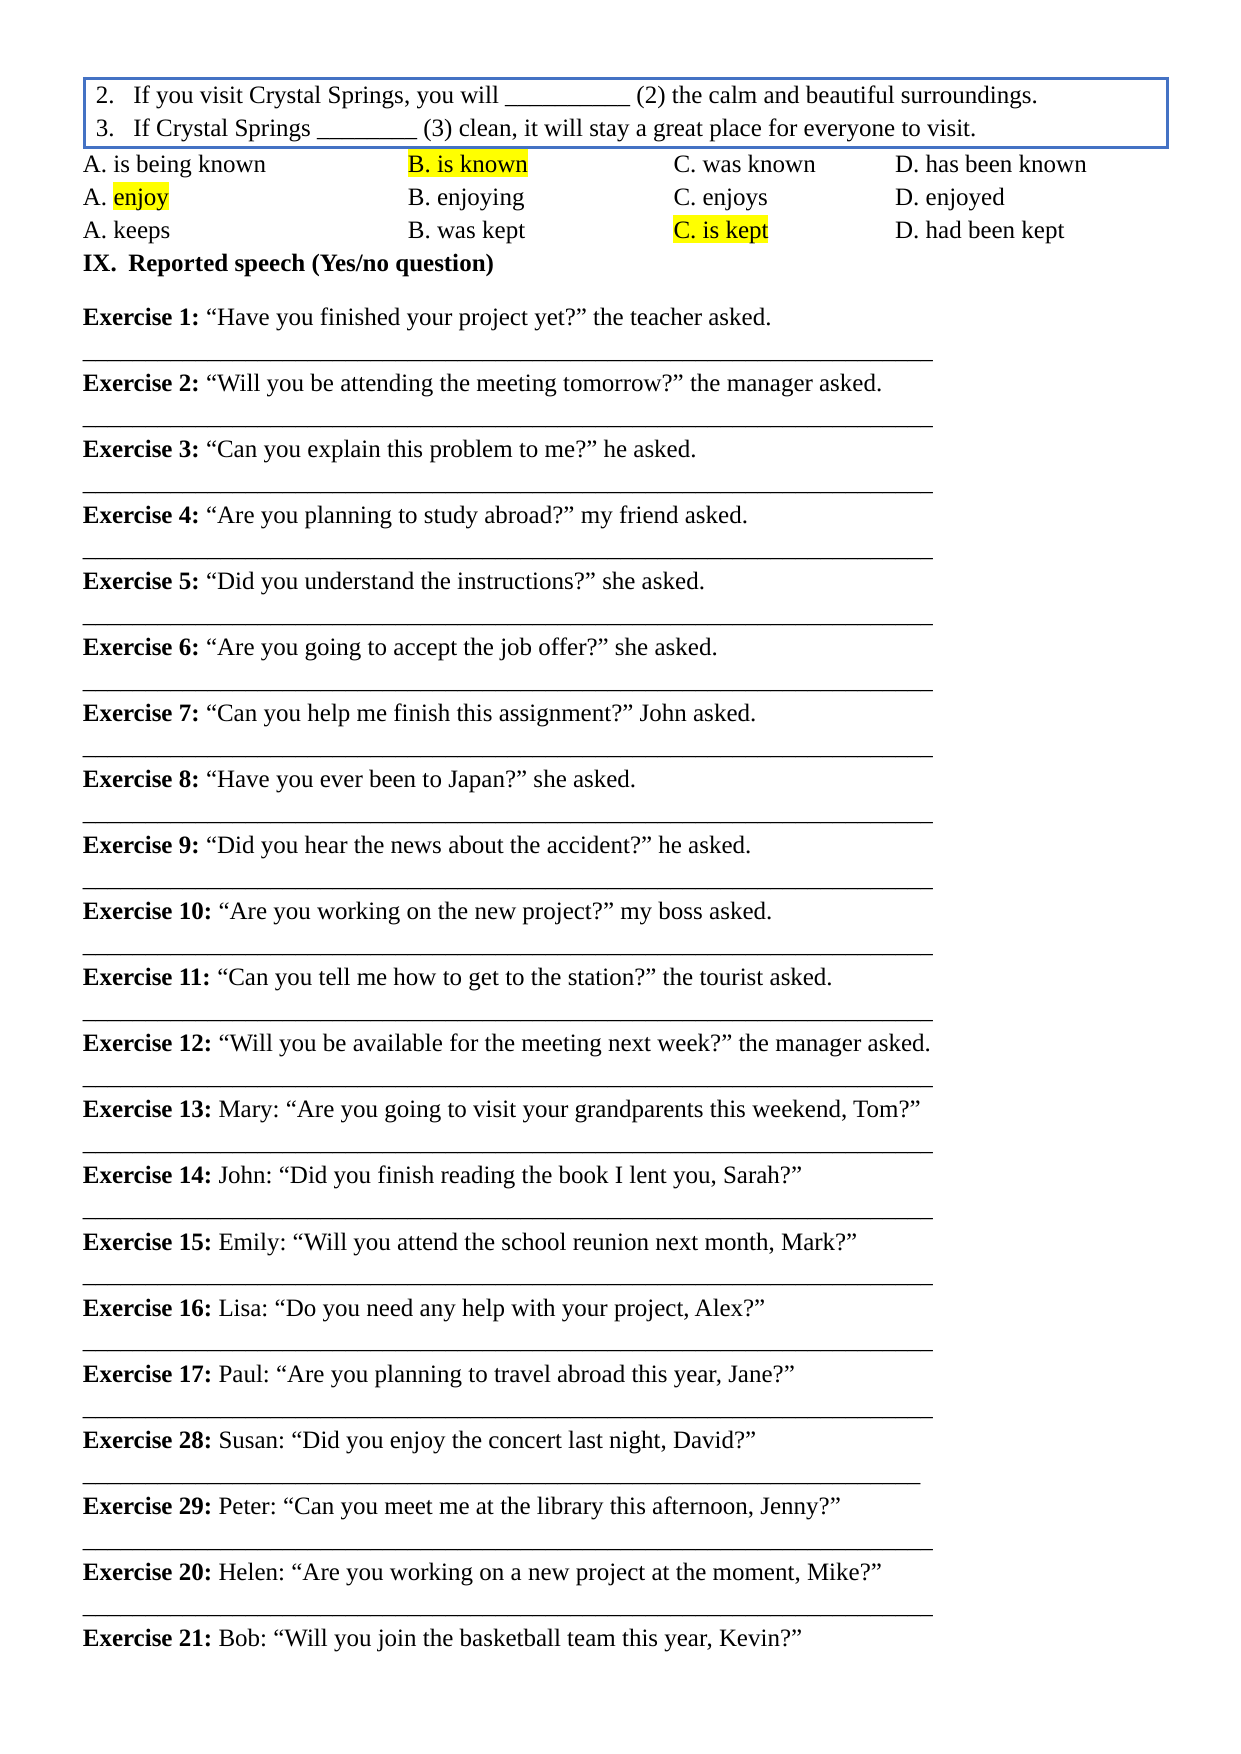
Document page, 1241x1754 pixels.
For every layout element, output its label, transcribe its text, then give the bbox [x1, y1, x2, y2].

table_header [86, 80, 1166, 146]
text Exercise 29: Peter: “Can you meet me at the library this afternoon, Jenny?” [83, 1491, 1169, 1519]
text Exercise 17: Paul: “Are you planning to travel abroad this year, Jane?” [83, 1359, 1169, 1387]
text ____________________________________________________________________ [83, 929, 1169, 958]
text ____________________________________________________________________ [83, 1193, 1169, 1222]
text ____________________________________________________________________ [83, 1392, 1169, 1420]
text Exercise 2: “Will you be attending the meeting tomorrow?” the manager asked. [83, 368, 1169, 397]
text Exercise 15: Emily: “Will you attend the school reunion next month, Mark?” [83, 1227, 1169, 1255]
text A. keeps B. was kept C. is kept D. had been kept [83, 215, 673, 243]
text ____________________________________________________________________ [83, 335, 1169, 364]
text Exercise 7: “Can you help me finish this assignment?” John asked. [83, 698, 1169, 727]
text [83, 1590, 1169, 1618]
text ____________________________________________________________________ [83, 533, 1169, 562]
text Exercise 4: “Are you planning to study abroad?” my friend asked. [83, 500, 1169, 529]
text Exercise 11: “Can you tell me how to get to the station?” the tourist asked. [83, 962, 1169, 991]
text A. keeps B. was kept C. is kept D. had been kept [768, 215, 1169, 243]
text Exercise 5: “Did you understand the instructions?” she asked. [83, 566, 1169, 595]
text Exercise 14: John: “Did you finish reading the book I lent you, Sarah?” [83, 1161, 1169, 1189]
text Exercise 20: Helen: “Are you working on a new project at the moment, Mike?” [83, 1557, 1169, 1586]
text ____________________________________________________________________ [83, 599, 1169, 628]
text ____________________________________________________________________ [83, 1326, 1169, 1354]
text Exercise 16: Lisa: “Do you need any help with your project, Alex?” [83, 1293, 1169, 1321]
text Exercise 3: “Can you explain this problem to me?” he asked. [83, 434, 1169, 463]
text ____________________________________________________________________ [83, 995, 1169, 1024]
text IX. Reported speech (Yes/no question) [83, 248, 1169, 276]
text ____________________________________________________________________ [83, 1127, 1169, 1156]
text Exercise 13: Mary: “Are you going to visit your grandparents this weekend, Tom?” [83, 1094, 1169, 1123]
text ___________________________________________________________________ [83, 1458, 1169, 1486]
text ____________________________________________________________________ [83, 863, 1169, 892]
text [83, 1524, 1169, 1552]
text ____________________________________________________________________ [83, 401, 1169, 430]
text Exercise 9: “Did you hear the news about the accident?” he asked. [83, 830, 1169, 859]
text Exercise 10: “Are you working on the new project?” my boss asked. [83, 896, 1169, 925]
text Exercise 28: Susan: “Did you enjoy the concert last night, David?” [83, 1425, 1169, 1453]
text ____________________________________________________________________ [83, 731, 1169, 760]
text ____________________________________________________________________ [83, 1061, 1169, 1090]
text ____________________________________________________________________ [83, 797, 1169, 826]
text A. enjoy B. enjoying C. enjoys D. enjoyed [169, 182, 1169, 210]
text ____________________________________________________________________ [83, 1259, 1169, 1288]
text A. is being known B. is known C. was known D. has been known [528, 149, 1169, 177]
text Exercise 21: Bob: “Will you join the basketball team this year, Kevin?” [83, 1623, 1169, 1652]
text Exercise 1: “Have you finished your project yet?” the teacher asked. [83, 302, 1169, 331]
text A. is being known B. is known C. was known D. has been known [83, 149, 408, 177]
text ____________________________________________________________________ [83, 467, 1169, 496]
text Exercise 6: “Are you going to accept the job offer?” she asked. [83, 632, 1169, 661]
text Exercise 8: “Have you ever been to Japan?” she asked. [83, 764, 1169, 793]
text Exercise 12: “Will you be available for the meeting next week?” the manager asked. [83, 1028, 1169, 1057]
text ____________________________________________________________________ [83, 665, 1169, 694]
